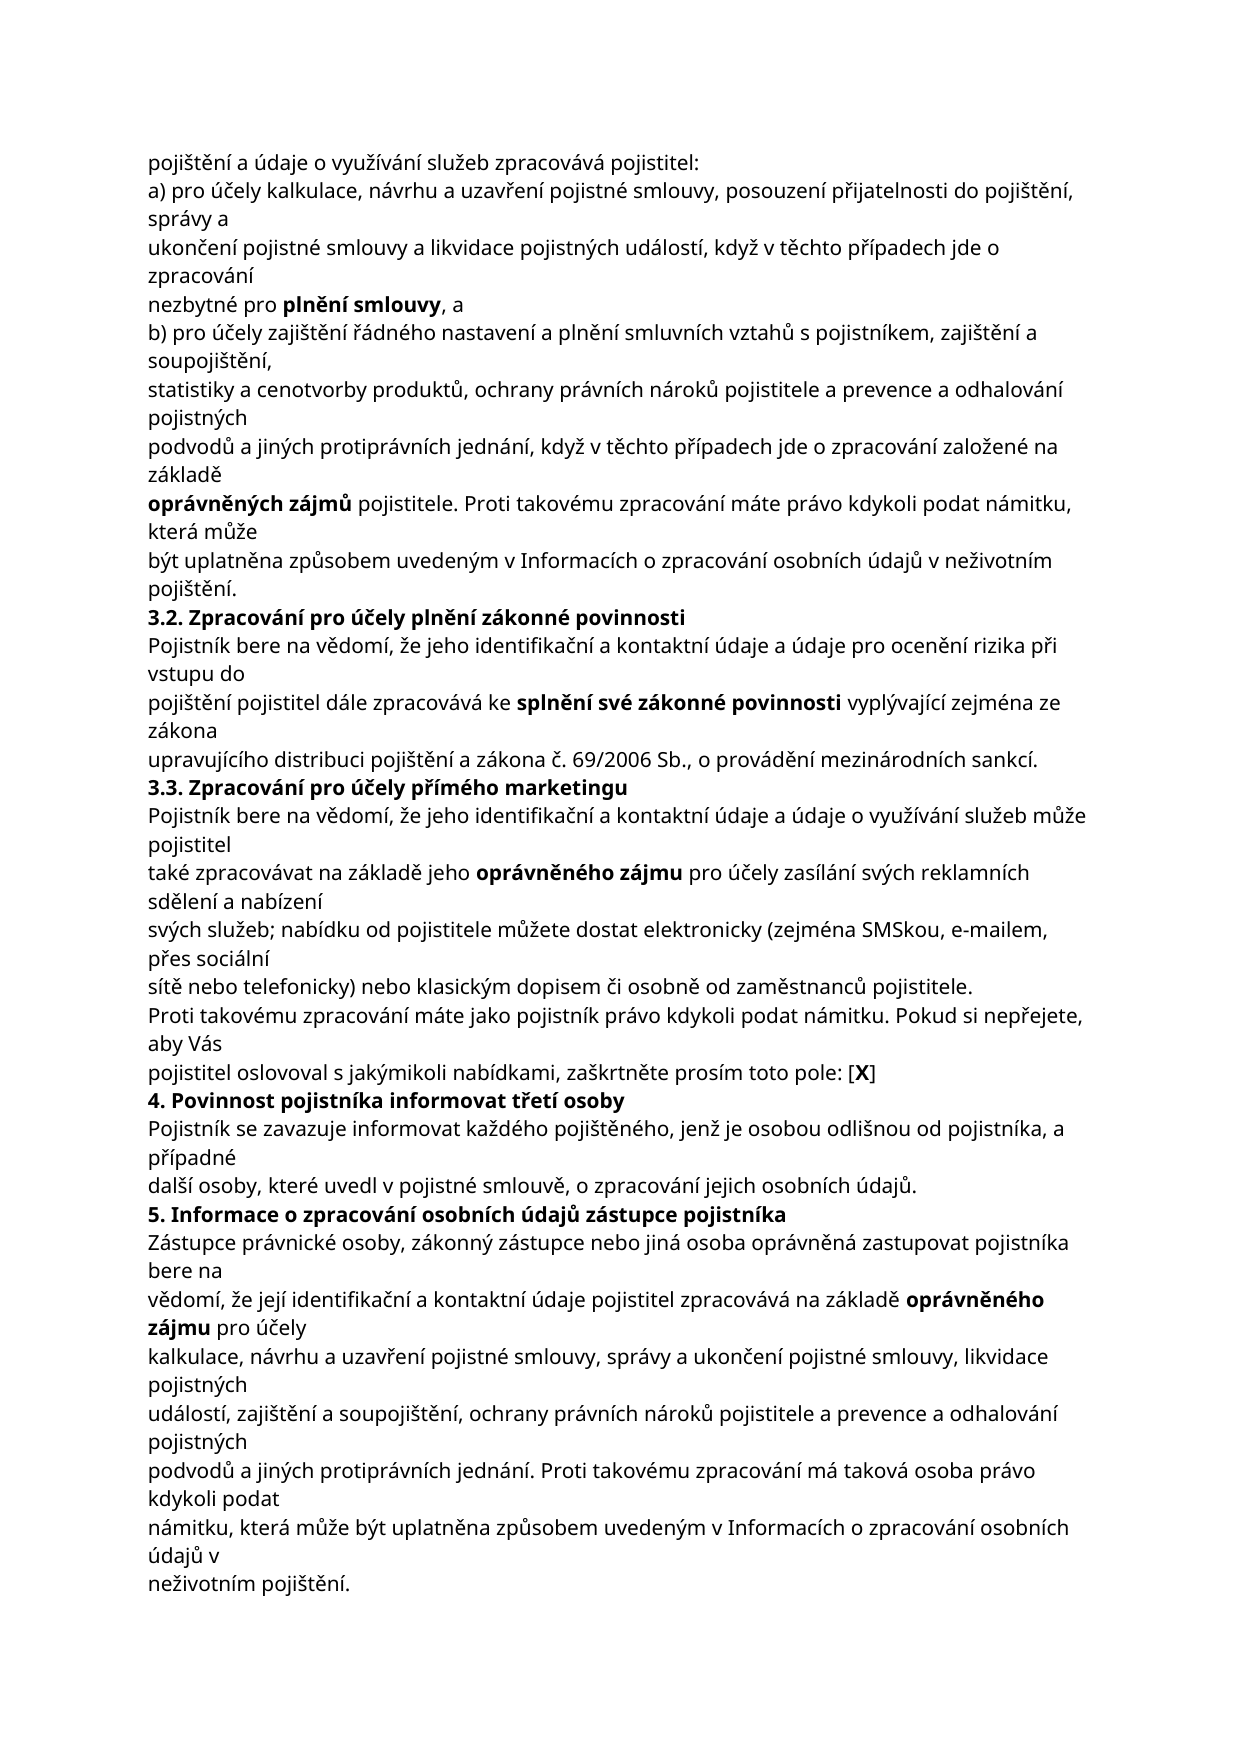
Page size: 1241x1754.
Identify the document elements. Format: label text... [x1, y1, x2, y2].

text událostí, zajištění a soupojištění, ochrany právních nároků pojistitele a prevence a odhalování pojistných [148, 1399, 1093, 1456]
text Zástupce právnické osoby, zákonný zástupce nebo jiná osoba oprávněná zastupovat pojistníka bere na [148, 1228, 1093, 1285]
text nezbytné pro plnění smlouvy, a [148, 290, 1093, 318]
text námitku, která může být uplatněna způsobem uvedeným v Informacích o zpracování osobních údajů v [148, 1513, 1093, 1569]
text podvodů a jiných protiprávních jednání. Proti takovému zpracování má taková osoba právo kdykoli podat [148, 1456, 1093, 1513]
text vědomí, že její identifikační a kontaktní údaje pojistitel zpracovává na základě oprávněného zájmu pro účely [148, 1285, 1093, 1342]
text pojistitel oslovoval s jakýmikoli nabídkami, zaškrtněte prosím toto pole: [X] [148, 1058, 1093, 1086]
text oprávněných zájmů pojistitele. Proti takovému zpracování máte právo kdykoli podat námitku, která může [148, 489, 1093, 546]
text statistiky a cenotvorby produktů, ochrany právních nároků pojistitele a prevence a odhalování pojistných [148, 375, 1093, 432]
text také zpracovávat na základě jeho oprávněného zájmu pro účely zasílání svých reklamních sdělení a nabízení [148, 858, 1093, 915]
text 5. Informace o zpracování osobních údajů zástupce pojistníka [148, 1200, 1093, 1228]
text a) pro účely kalkulace, návrhu a uzavření pojistné smlouvy, posouzení přijatelnosti do pojištění, správy a [148, 176, 1093, 233]
text sítě nebo telefonicky) nebo klasickým dopisem či osobně od zaměstnanců pojistitele. [148, 972, 1093, 1001]
text kalkulace, návrhu a uzavření pojistné smlouvy, správy a ukončení pojistné smlouvy, likvidace pojistných [148, 1342, 1093, 1399]
text pojištění pojistitel dále zpracovává ke splnění své zákonné povinnosti vyplývající zejména ze zákona [148, 688, 1093, 745]
text Proti takovému zpracování máte jako pojistník právo kdykoli podat námitku. Pokud si nepřejete, aby Vás [148, 1001, 1093, 1058]
text Pojistník bere na vědomí, že jeho identifikační a kontaktní údaje a údaje o využívání služeb může pojistitel [148, 802, 1093, 858]
text pojištění a údaje o využívání služeb zpracovává pojistitel: [148, 148, 1093, 176]
text podvodů a jiných protiprávních jednání, když v těchto případech jde o zpracování založené na základě [148, 432, 1093, 489]
text 3.3. Zpracování pro účely přímého marketingu [148, 773, 1093, 802]
text Pojistník se zavazuje informovat každého pojištěného, jenž je osobou odlišnou od pojistníka, a případné [148, 1114, 1093, 1171]
text 3.2. Zpracování pro účely plnění zákonné povinnosti [148, 603, 1093, 631]
text svých služeb; nabídku od pojistitele můžete dostat elektronicky (zejména SMSkou, e-mailem, přes sociální [148, 915, 1093, 972]
text Pojistník bere na vědomí, že jeho identifikační a kontaktní údaje a údaje pro ocenění rizika při vstupu do [148, 631, 1093, 688]
text neživotním pojištění. [148, 1569, 1093, 1598]
text další osoby, které uvedl v pojistné smlouvě, o zpracování jejich osobních údajů. [148, 1171, 1093, 1200]
text b) pro účely zajištění řádného nastavení a plnění smluvních vztahů s pojistníkem, zajištění a soupojištění, [148, 318, 1093, 375]
text 4. Povinnost pojistníka informovat třetí osoby [148, 1086, 1093, 1114]
text ukončení pojistné smlouvy a likvidace pojistných událostí, když v těchto případech jde o zpracování [148, 233, 1093, 290]
text být uplatněna způsobem uvedeným v Informacích o zpracování osobních údajů v neživotním pojištění. [148, 546, 1093, 603]
text upravujícího distribuci pojištění a zákona č. 69/2006 Sb., o provádění mezinárodních sankcí. [148, 745, 1093, 773]
